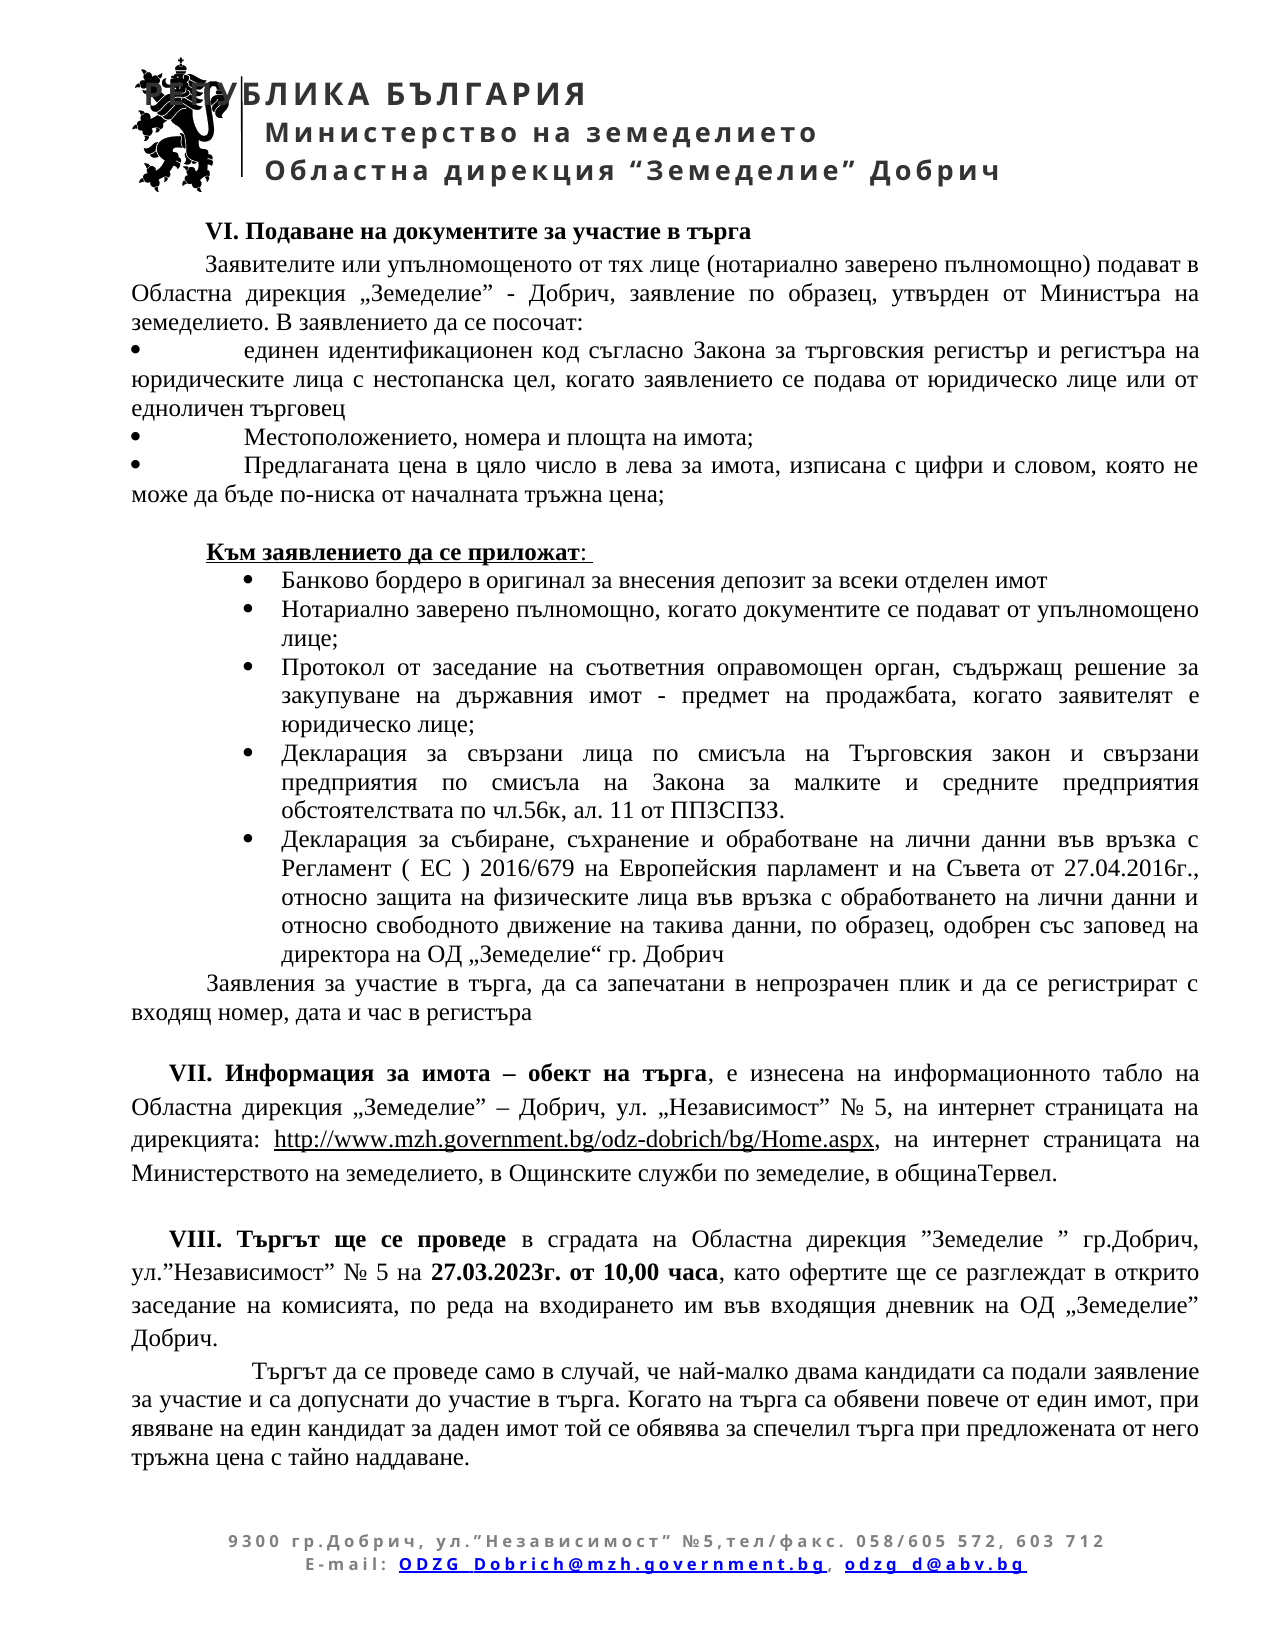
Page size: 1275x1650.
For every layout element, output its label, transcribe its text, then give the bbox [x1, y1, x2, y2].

text Заявителите или упълномощеното от тях лице (нотариално заверено пълномощно) подават в Областна дирекция „Земеделие” - Добрич, заявление по образец, утвърден от Министъра на земеделието. В заявлението да се посочат: [131, 249, 1200, 336]
text VIІ. Информация за имота – обект на търга, е изнесена на информационното табло на Областна дирекция „Земеделие” – Добрич, ул. „Независимост” № 5, на интернет страницата на дирекцията: http://www.mzh.government.bg/odz-dobrich/bg/Home.aspx, на интернет страницата на Министерството на земеделието, в Ощинските служби по земеделие, в общинаТервел. [131, 1058, 1200, 1186]
list Местоположението, номера и площта на имота; [131, 422, 1200, 451]
list Нотариално заверено пълномощно, когато документите се подават от упълномощено лице; [244, 594, 1200, 652]
list Предлаганата цена в цяло число в лева за имота, изписана с цифри и словом, която не може да бъде по-ниска от началната тръжна цена; [131, 451, 1200, 508]
list Декларация за събиране, съхранение и обработване на лични данни във връзка с Регламент ( ЕС ) 2016/679 на Европейския парламент и на Съвета от 27.04.2016г., относно защита на физическите лица във връзка с обработването на лични данни и относно свободното движение на такива данни, по образец, одобрен със заповед на директора на ОД „Земеделие“ гр. Добрич [244, 824, 1200, 968]
list Протокол от заседание на съответния оправомощен орган, съдържащ решение за закупуване на държавния имот - предмет на продажбата, когато заявителят е юридическо лице; [244, 652, 1200, 738]
text Заявления за участие в търга, да са запечатани в непрозрачен плик и да се регистрират с входящ номер, дата и час в регистъра [131, 968, 1200, 1026]
text VІІІ. Търгът ще се проведе в сградата на Областна дирекция ”Земеделие ” гр.Добрич, ул.”Независимост” № 5 на 27.03.2023г. от 10,00 часа, като офертите ще се разглеждат в открито заседание на комисията, по реда на входирането им във входящия дневник на ОД „Земеделие” Добрич. [131, 1224, 1200, 1351]
list Декларация за свързани лица по смисъла на Търговския закон и свързани предприятия по смисъла на Закона за малките и средните предприятия обстоятелствата по чл.56к, ал. 11 от ППЗСПЗЗ. [244, 738, 1200, 824]
text VІ. Подаване на документите за участие в търга [131, 216, 1200, 245]
text Търгът да се проведе само в случай, че най-малко двама кандидати са подали заявление за участие и са допуснати до участие в търга. Когато на търга са обявени повече от един имот, при явяване на един кандидат за даден имот той се обявява за спечелил търга при предложената от него тръжна цена с тайно наддаване. [131, 1356, 1200, 1471]
list единен идентификационен код съгласно Закона за търговския регистър и регистъра на юридическите лица с нестопанска цел, когато заявлението се подава от юридическо лице или от едноличен търговец [131, 336, 1200, 422]
list Банково бордеро в оригинал за внесения депозит за всеки отделен имот [244, 566, 1200, 594]
text Към заявлението да се приложат: [131, 537, 1200, 566]
